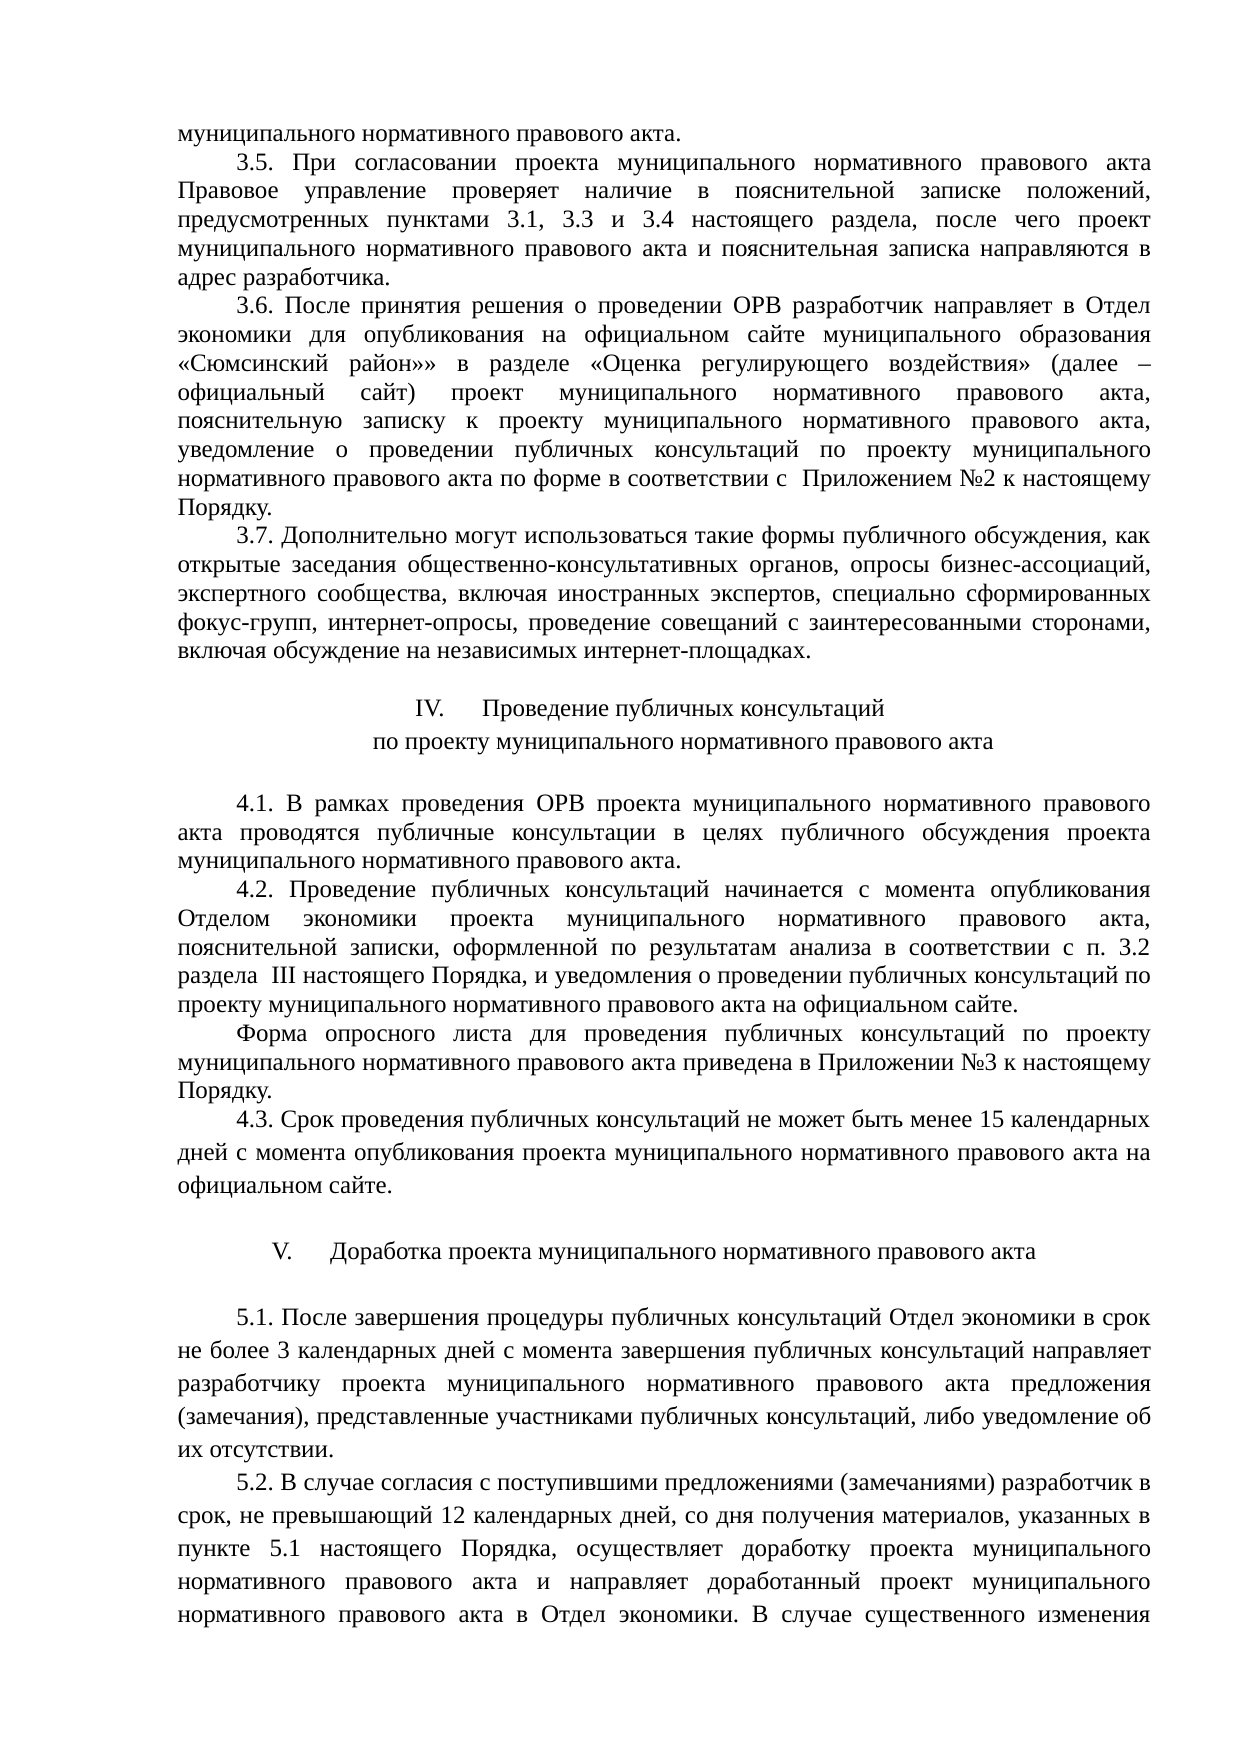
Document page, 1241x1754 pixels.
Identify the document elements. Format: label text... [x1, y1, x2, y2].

text 4.2. Проведение публичных консультаций начинается с момента опубликования Отделом экономики проекта муниципального нормативного правового акта, пояснительной записки, оформленной по результатам анализа в соответствии с п. 3.2 раздела III настоящего Порядка, и уведомления о проведении публичных консультаций по проекту муниципального нормативного правового акта на официальном сайте. [177, 874, 1152, 1018]
text 3.7. Дополнительно могут использоваться такие формы публичного обсуждения, как открытые заседания общественно-консультативных органов, опросы бизнес-ассоциаций, экспертного сообщества, включая иностранных экспертов, специально сформированных фокус-групп, интернет-опросы, проведение совещаний с заинтересованными сторонами, включая обсуждение на независимых интернет-площадках. [177, 521, 1152, 664]
text 3.5. При согласовании проекта муниципального нормативного правового акта Правовое управление проверяет наличие в пояснительной записке положений, предусмотренных пунктами 3.1, 3.3 и 3.4 настоящего раздела, после чего проект муниципального нормативного правового акта и пояснительная записка направляются в адрес разработчика. [177, 147, 1152, 291]
list Доработка проекта муниципального нормативного правового акта [177, 1236, 1152, 1265]
text 5.1. После завершения процедуры публичных консультаций Отдел экономики в срок не более 3 календарных дней с момента завершения публичных консультаций направляет разработчику проекта муниципального нормативного правового акта предложения (замечания), представленные участниками публичных консультаций, либо уведомление об их отсутствии. [177, 1302, 1152, 1463]
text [177, 1467, 1152, 1628]
text Форма опросного листа для проведения публичных консультаций по проекту муниципального нормативного правового акта приведена в Приложении №3 к настоящему Порядку. [177, 1018, 1152, 1104]
text по проекту муниципального нормативного правового акта [215, 726, 1152, 755]
text 4.1. В рамках проведения ОРВ проекта муниципального нормативного правового акта проводятся публичные консультации в целях публичного обсуждения проекта муниципального нормативного правового акта. [177, 788, 1152, 874]
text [177, 118, 1152, 147]
text 3.6. После принятия решения о проведении ОРВ разработчик направляет в Отдел экономики для опубликования на официальном сайте муниципального образования «Сюмсинский район»» в разделе «Оценка регулирующего воздействия» (далее – официальный сайт) проект муниципального нормативного правового акта, пояснительную записку к проекту муниципального нормативного правового акта, уведомление о проведении публичных консультаций по проекту муниципального нормативного правового акта по форме в соответствии с Приложением №2 к настоящему Порядку. [177, 291, 1152, 521]
list Проведение публичных консультаций [177, 693, 1152, 722]
text 4.3. Срок проведения публичных консультаций не может быть менее 15 календарных дней с момента опубликования проекта муниципального нормативного правового акта на официальном сайте. [177, 1104, 1152, 1199]
